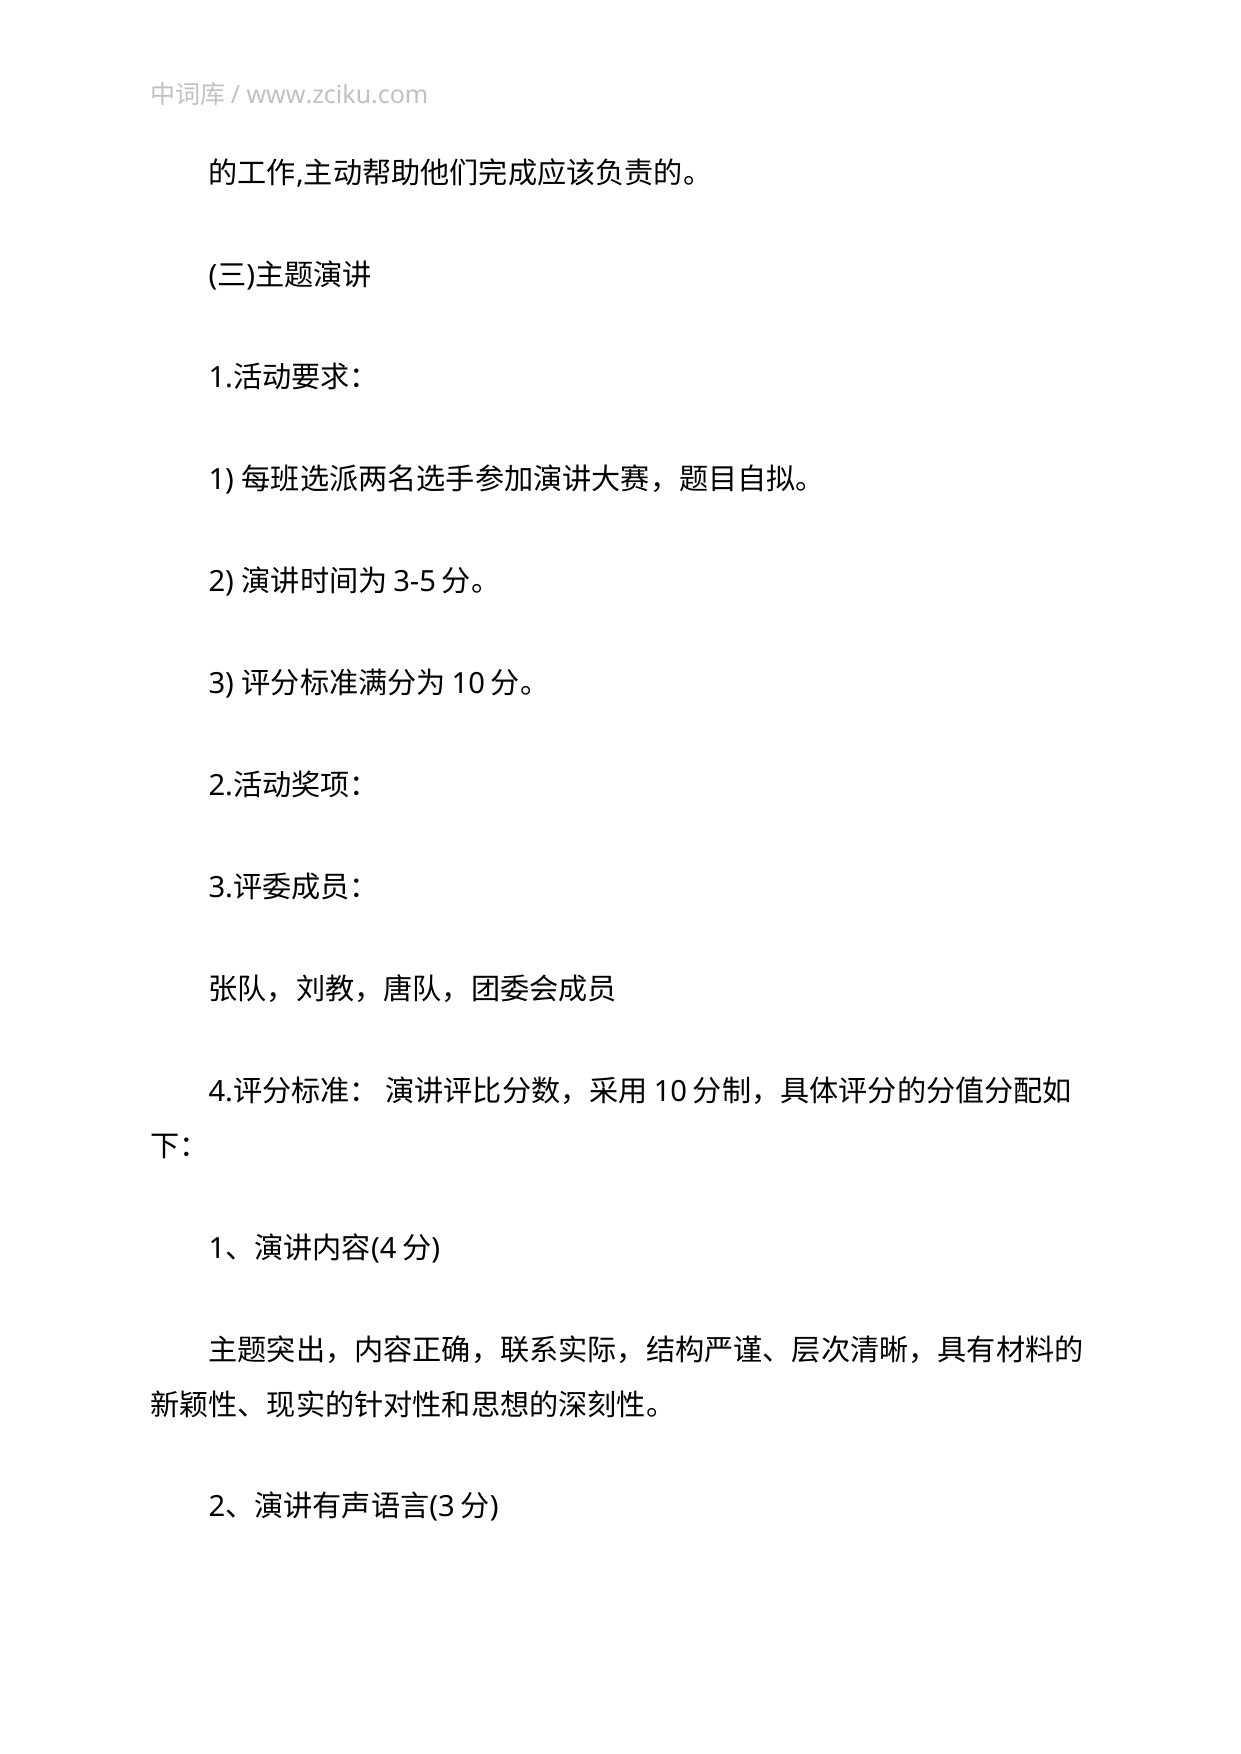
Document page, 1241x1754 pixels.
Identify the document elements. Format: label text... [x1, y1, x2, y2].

text 主题突出，内容正确，联系实际，结构严谨、层次清晰，具有材料的新颖性、现实的针对性和思想的深刻性。 [150, 1326, 1090, 1423]
text 4.评分标准： 演讲评比分数，采用10分制，具体评分的分值分配如下： [150, 1068, 1090, 1165]
text 1、演讲内容(4分) [150, 1224, 1090, 1267]
text 2、演讲有声语言(3分) [150, 1483, 1090, 1525]
text 张队，刘教，唐队，团委会成员 [150, 966, 1090, 1008]
text 的工作,主动帮助他们完成应该负责的。 [150, 150, 1090, 192]
text 2) 演讲时间为3-5分。 [150, 558, 1090, 600]
text 1.活动要求： [150, 354, 1090, 396]
text 2.活动奖项： [150, 762, 1090, 804]
text 3.评委成员： [150, 864, 1090, 906]
text 3) 评分标准满分为10分。 [150, 660, 1090, 702]
text (三)主题演讲 [150, 252, 1090, 294]
text 1) 每班选派两名选手参加演讲大赛，题目自拟。 [150, 456, 1090, 498]
